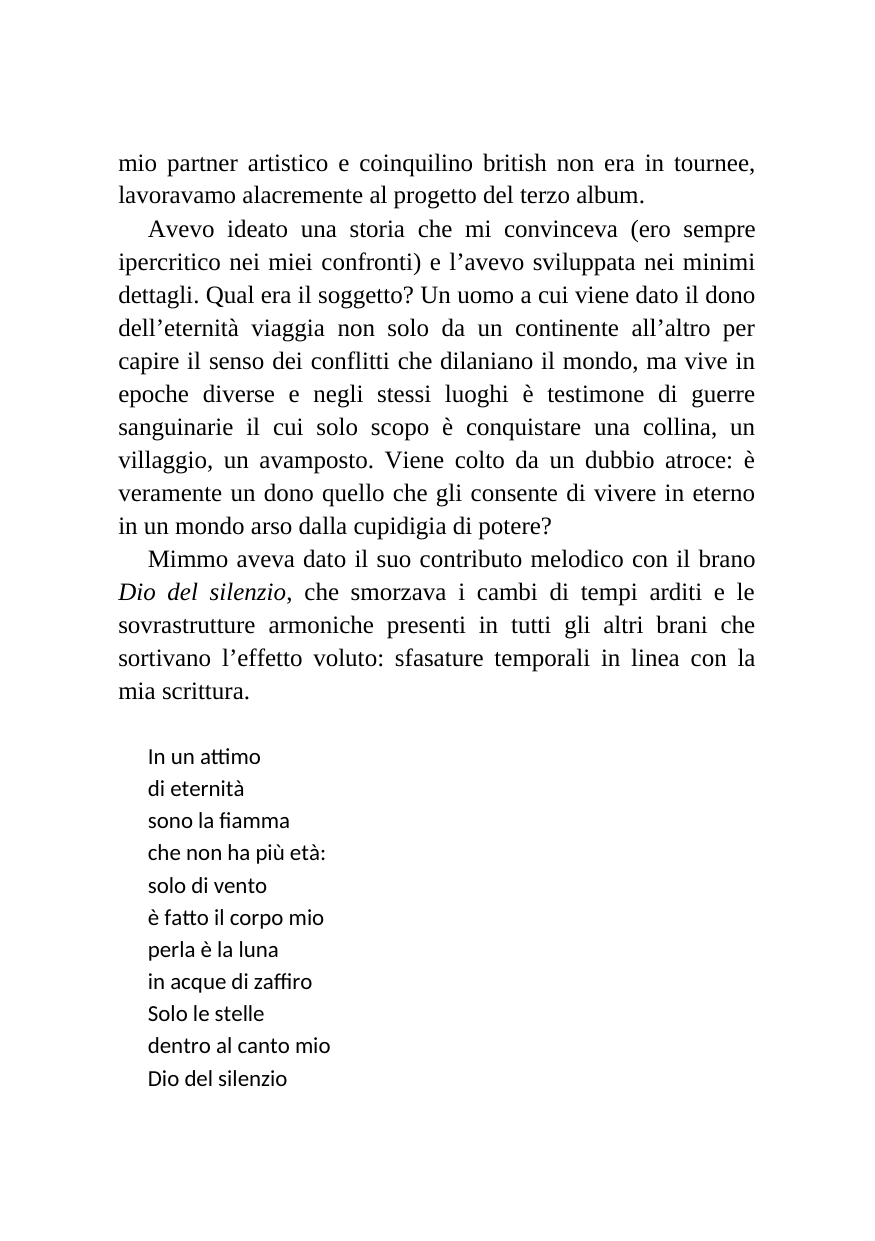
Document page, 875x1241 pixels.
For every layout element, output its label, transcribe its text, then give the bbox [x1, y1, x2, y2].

text solo di vento [118, 871, 756, 899]
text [118, 148, 756, 209]
text che non ha più età: [118, 838, 756, 867]
text sono la fiamma [118, 806, 756, 834]
text Dio del silenzio [118, 1064, 756, 1092]
text Avevo ideato una storia che mi convinceva (ero sempre ipercritico nei miei confronti) e l’avevo sviluppata nei minimi dettagli. Qual era il soggetto? Un uomo a cui viene dato il dono dell’eternità viaggia non solo da un continente all’altro per capire il senso dei conflitti che dilaniano il mondo, ma vive in epoche diverse e negli stessi luoghi è testimone di guerre sanguinarie il cui solo scopo è conquistare una collina, un villaggio, un avamposto. Viene colto da un dubbio atroce: è veramente un dono quello che gli consente di vivere in eterno in un mondo arso dalla cupidigia di potere? [118, 214, 756, 539]
text è fatto il corpo mio [118, 903, 756, 931]
text perla è la luna [118, 935, 756, 963]
text di eternità [118, 774, 756, 802]
text Mimmo aveva dato il suo contributo melodico con il brano Dio del silenzio, che smorzava i cambi di tempi arditi e le sovrastrutture armoniche presenti in tutti gli altri brani che sortivano l’effetto voluto: sfasature temporali in linea con la mia scrittura. [118, 544, 756, 705]
text dentro al canto mio [118, 1032, 756, 1060]
text In un attimo [118, 742, 756, 770]
text Solo le stelle [118, 999, 756, 1027]
text in acque di zaffiro [118, 967, 756, 995]
